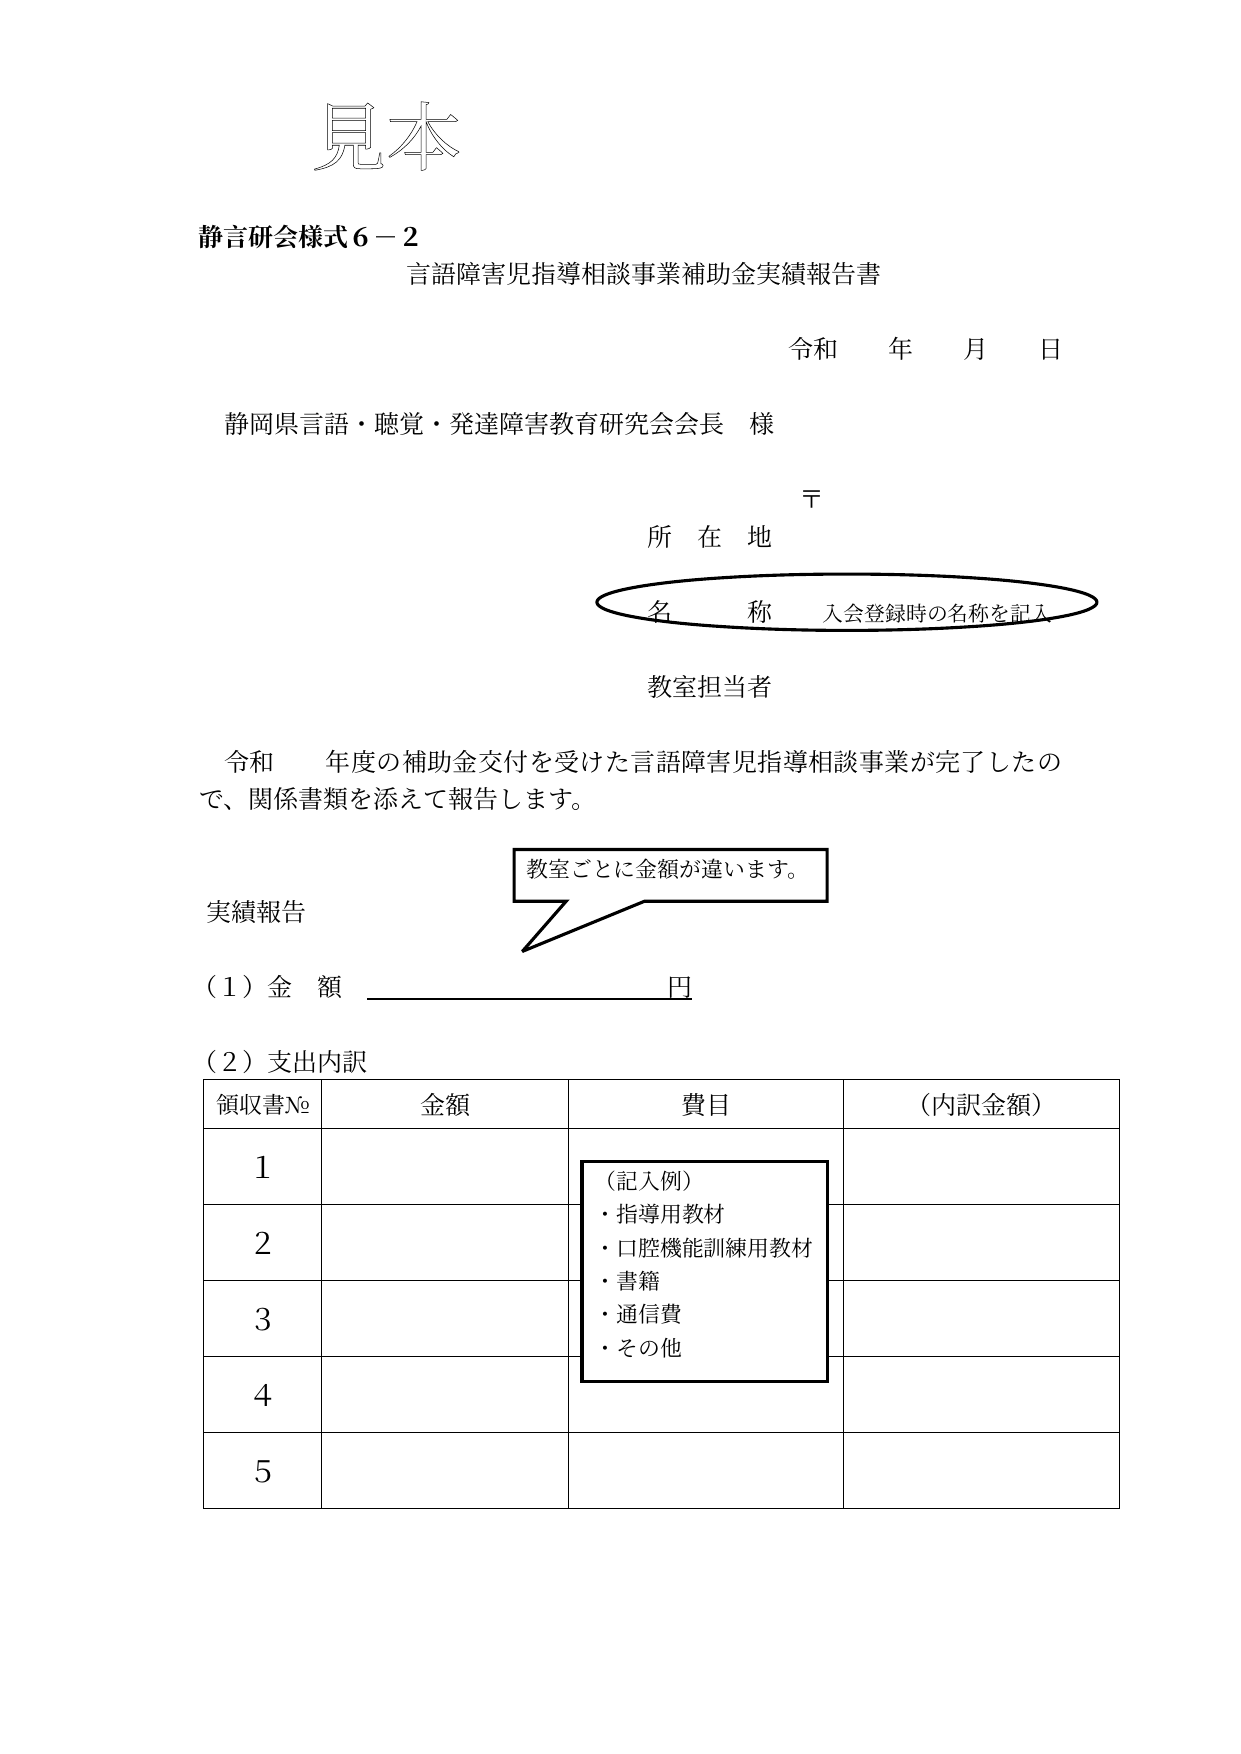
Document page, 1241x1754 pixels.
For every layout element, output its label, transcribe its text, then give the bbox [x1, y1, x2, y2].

table_cell １ [204, 1129, 321, 1203]
table_header 領収書№ [204, 1080, 321, 1127]
table_cell ３ [204, 1281, 321, 1356]
text 言語障害児指導相談事業補助金実績報告書 [199, 254, 1063, 292]
table_cell [844, 1357, 1119, 1432]
text （２）支出内訳 [192, 1042, 1063, 1079]
table_cell [844, 1129, 1119, 1203]
table_cell [569, 1281, 580, 1356]
text 〒 [199, 479, 1063, 517]
table_header （内訳金額） [844, 1080, 1119, 1127]
text 令和 年度の補助金交付を受けた言語障害児指導相談事業が完了したので、関係書類を添えて報告します。 [199, 742, 1063, 817]
table_cell [322, 1357, 568, 1432]
text 所 在 地 [187, 517, 1063, 554]
text 令和 年 月 日 [199, 329, 1063, 367]
text 名 称 入会登録時の名称を記入 [187, 592, 1063, 629]
text 静岡県言語・聴覚・発達障害教育研究会会長 様 [199, 404, 1063, 442]
table_cell ４ [204, 1357, 321, 1432]
text 教室担当者 [187, 667, 1107, 704]
table_cell [322, 1433, 568, 1508]
table_header 費目 [569, 1080, 843, 1127]
table_cell [844, 1205, 1119, 1279]
table_cell [569, 1433, 843, 1508]
table_cell [829, 1281, 843, 1356]
table_cell [569, 1357, 843, 1432]
text 静言研会様式６－２ [187, 217, 963, 254]
table_cell [829, 1205, 843, 1279]
table_cell [322, 1281, 568, 1356]
table_cell ２ [204, 1205, 321, 1279]
table_cell ５ [204, 1433, 321, 1508]
table_cell [844, 1281, 1119, 1356]
table_header 金額 [322, 1080, 568, 1127]
table_cell [322, 1129, 568, 1203]
table_cell [844, 1433, 1119, 1508]
table_cell [569, 1129, 843, 1203]
text （１）金 額 円 [192, 967, 1063, 1004]
table_cell [569, 1205, 580, 1279]
table_cell [322, 1205, 568, 1279]
text 実績報告 [199, 892, 1063, 929]
